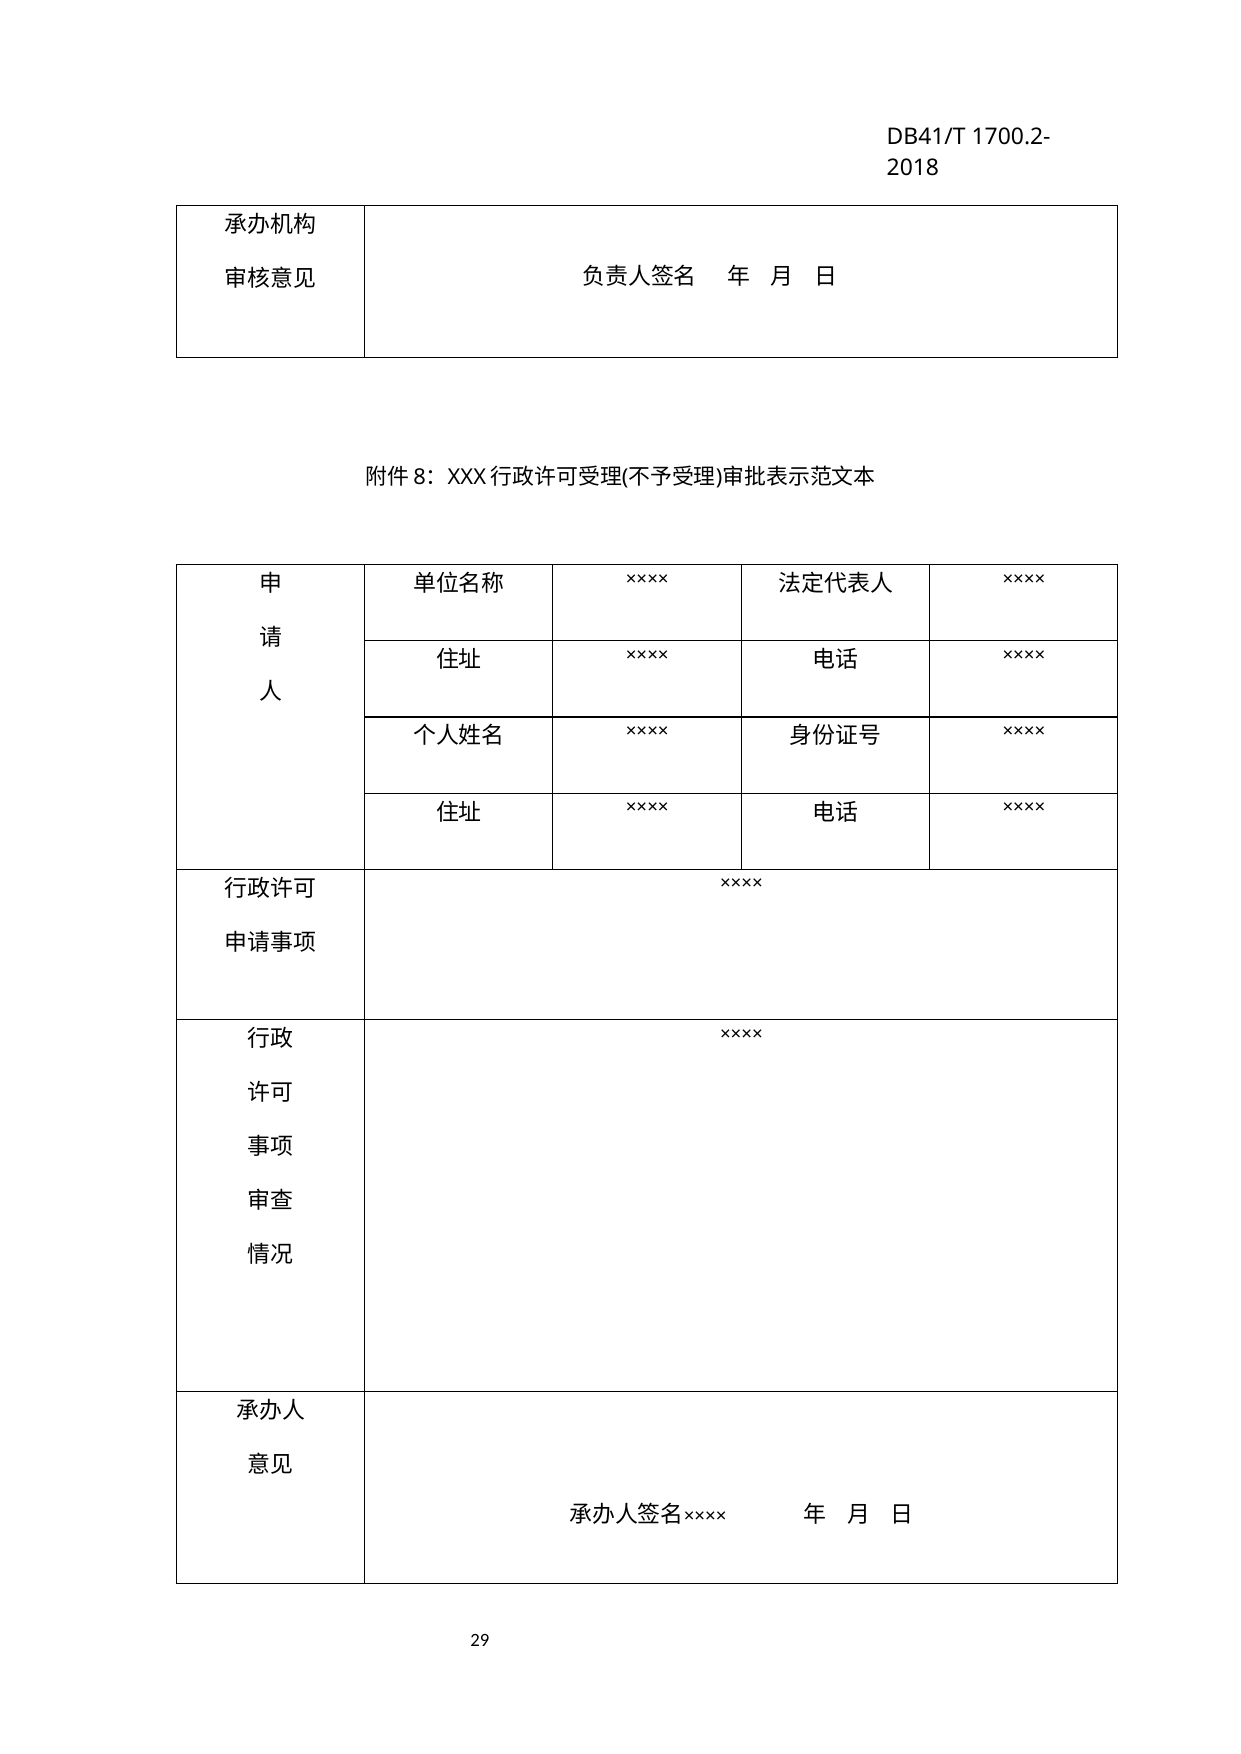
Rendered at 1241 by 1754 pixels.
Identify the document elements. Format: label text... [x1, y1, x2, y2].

table_header ×××× [553, 565, 741, 640]
table_cell 行政 许可 事项 审查 情况 [177, 1020, 364, 1391]
table_cell ×××× [553, 641, 741, 716]
text 附件8：XXX行政许可受理(不予受理)审批表示范文本 [187, 459, 1053, 491]
table_cell ×××× [365, 1020, 1117, 1391]
table_header 申 请 人 [177, 565, 364, 869]
table_cell 住址 [365, 641, 552, 716]
table_header 单位名称 [365, 565, 552, 640]
table_cell ×××× [930, 718, 1117, 792]
table_cell ×××× [365, 870, 1117, 1019]
table_cell 电话 [742, 641, 929, 716]
table_cell 承办机构 审核意见 [177, 206, 364, 357]
table_cell 承办人签名×××× 年 月 日 [365, 1392, 1117, 1582]
table_cell ×××× [553, 718, 741, 792]
table_cell 行政许可 申请事项 [177, 870, 364, 1019]
table_cell 承办人 意见 [177, 1392, 364, 1582]
table_cell ×××× [930, 641, 1117, 716]
table_cell ×××× [930, 794, 1117, 869]
table_header ×××× [930, 565, 1117, 640]
table_cell 电话 [742, 794, 929, 869]
table_cell 住址 [365, 794, 552, 869]
table_header 法定代表人 [742, 565, 929, 640]
table_cell 身份证号 [742, 718, 929, 792]
table_cell 个人姓名 [365, 718, 552, 792]
table_cell ×××× [553, 794, 741, 869]
table_cell 负责人签名 年 月 日 [365, 206, 1117, 357]
